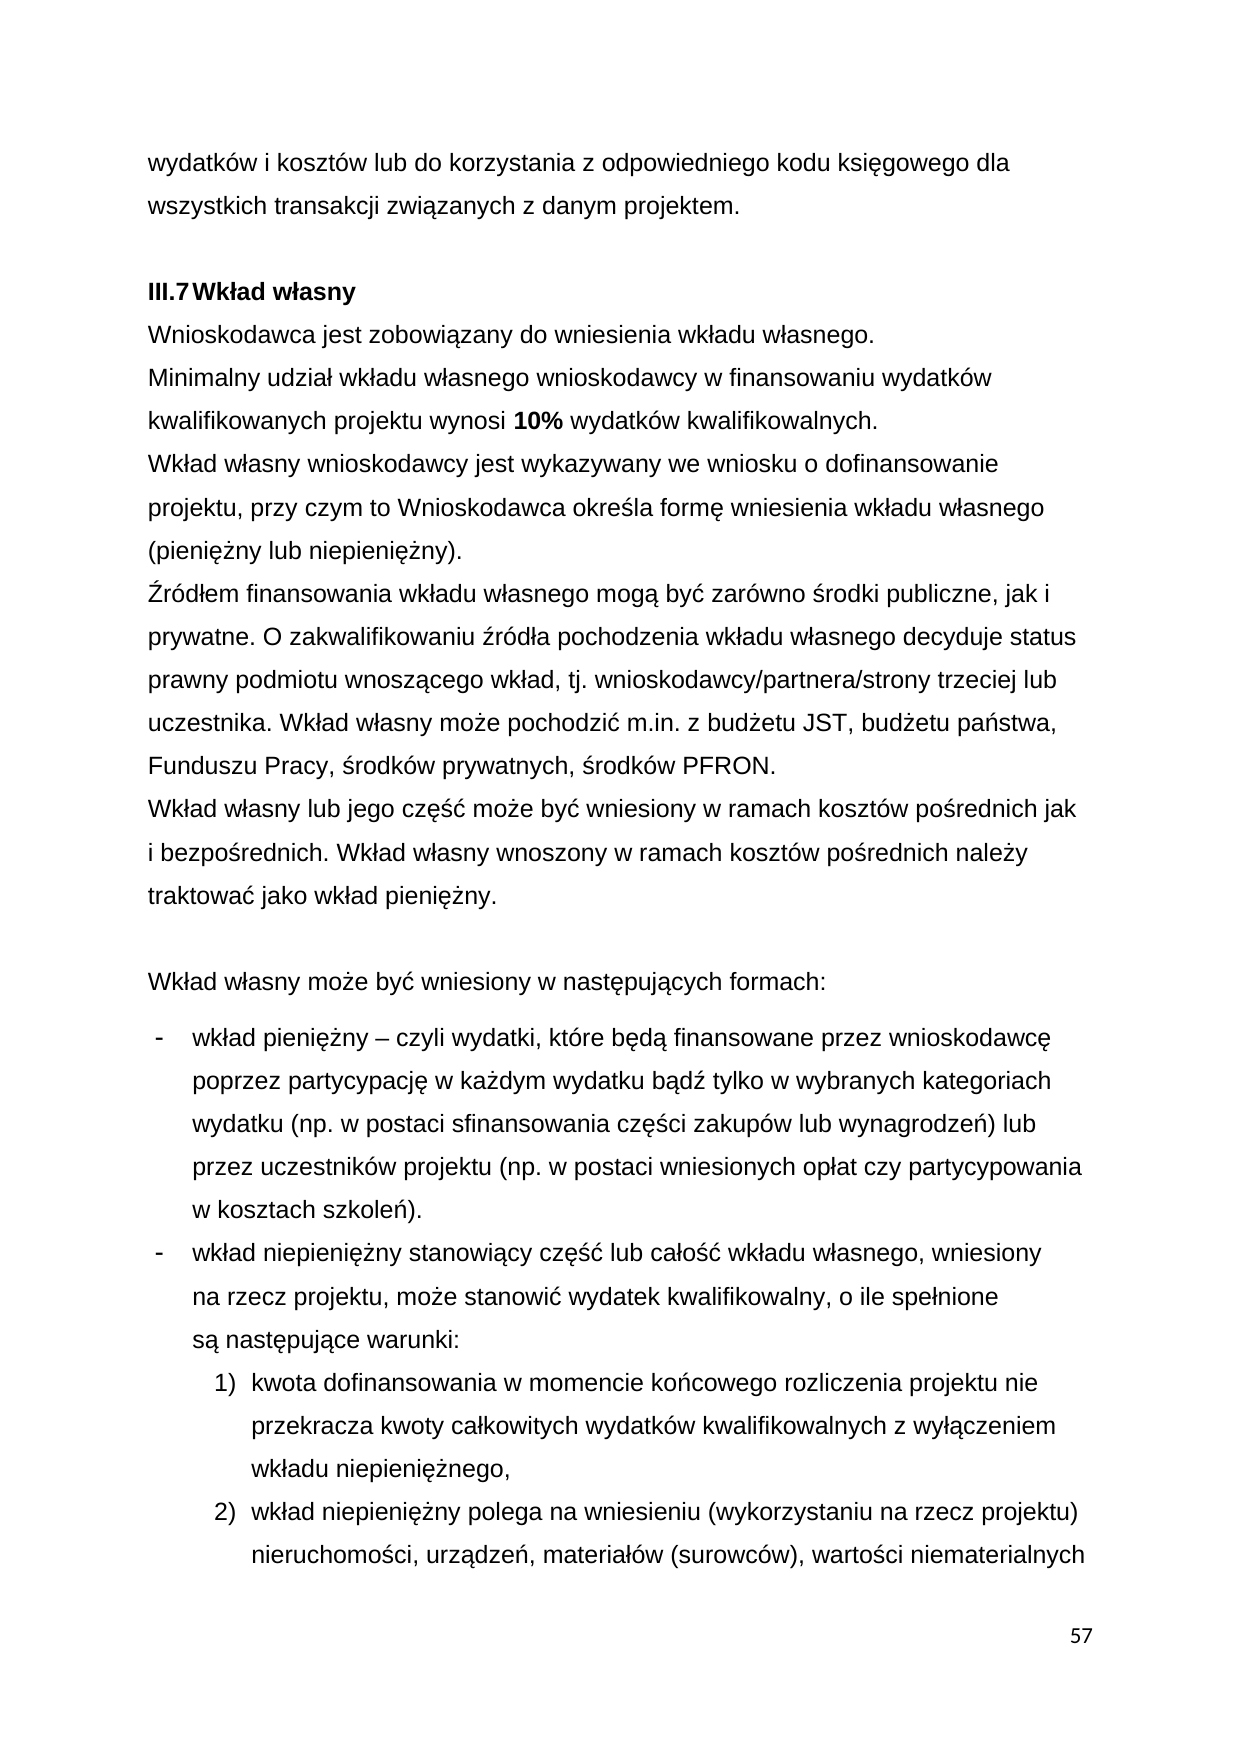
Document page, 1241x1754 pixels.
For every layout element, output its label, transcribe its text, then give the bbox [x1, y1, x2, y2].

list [148, 148, 1093, 219]
subtitle Wkład własny [148, 277, 1093, 306]
list Wkład własny może być wniesiony w następujących formach: [148, 967, 1093, 996]
list wkład niepieniężny stanowiący część lub całość wkładu własnego, wniesiony na rzecz projektu, może stanowić wydatek kwalifikowalny, o ile spełnione są następujące warunki: [155, 1238, 1093, 1353]
list Wkład własny lub jego część może być wniesiony w ramach kosztów pośrednich jak i bezpośrednich. Wkład własny wnoszony w ramach kosztów pośrednich należy traktować jako wkład pieniężny. [148, 794, 1093, 909]
list kwota dofinansowania w momencie końcowego rozliczenia projektu nie przekracza kwoty całkowitych wydatków kwalifikowalnych z wyłączeniem wkładu niepieniężnego, [214, 1368, 1093, 1483]
list Wkład własny wnioskodawcy jest wykazywany we wniosku o dofinansowanie projektu, przy czym to Wnioskodawca określa formę wniesienia wkładu własnego (pieniężny lub niepieniężny). [148, 449, 1093, 564]
list Źródłem finansowania wkładu własnego mogą być zarówno środki publiczne, jak i prywatne. O zakwalifikowaniu źródła pochodzenia wkładu własnego decyduje status prawny podmiotu wnoszącego wkład, tj. wnioskodawcy/partnera/strony trzeciej lub uczestnika. Wkład własny może pochodzić m.in. z budżetu JST, budżetu państwa, Funduszu Pracy, środków prywatnych, środków PFRON. [148, 579, 1093, 780]
list Wnioskodawca jest zobowiązany do wniesienia wkładu własnego. [148, 320, 1093, 349]
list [214, 1497, 1093, 1569]
list Minimalny udział wkładu własnego wnioskodawcy w finansowaniu wydatków kwalifikowanych projektu wynosi 10% wydatków kwalifikowalnych. [148, 363, 1093, 435]
list wkład pieniężny – czyli wydatki, które będą finansowane przez wnioskodawcę poprzez partycypację w każdym wydatku bądź tylko w wybranych kategoriach wydatku (np. w postaci sfinansowania części zakupów lub wynagrodzeń) lub przez uczestników projektu (np. w postaci wniesionych opłat czy partycypowania w kosztach szkoleń). [155, 1023, 1093, 1224]
